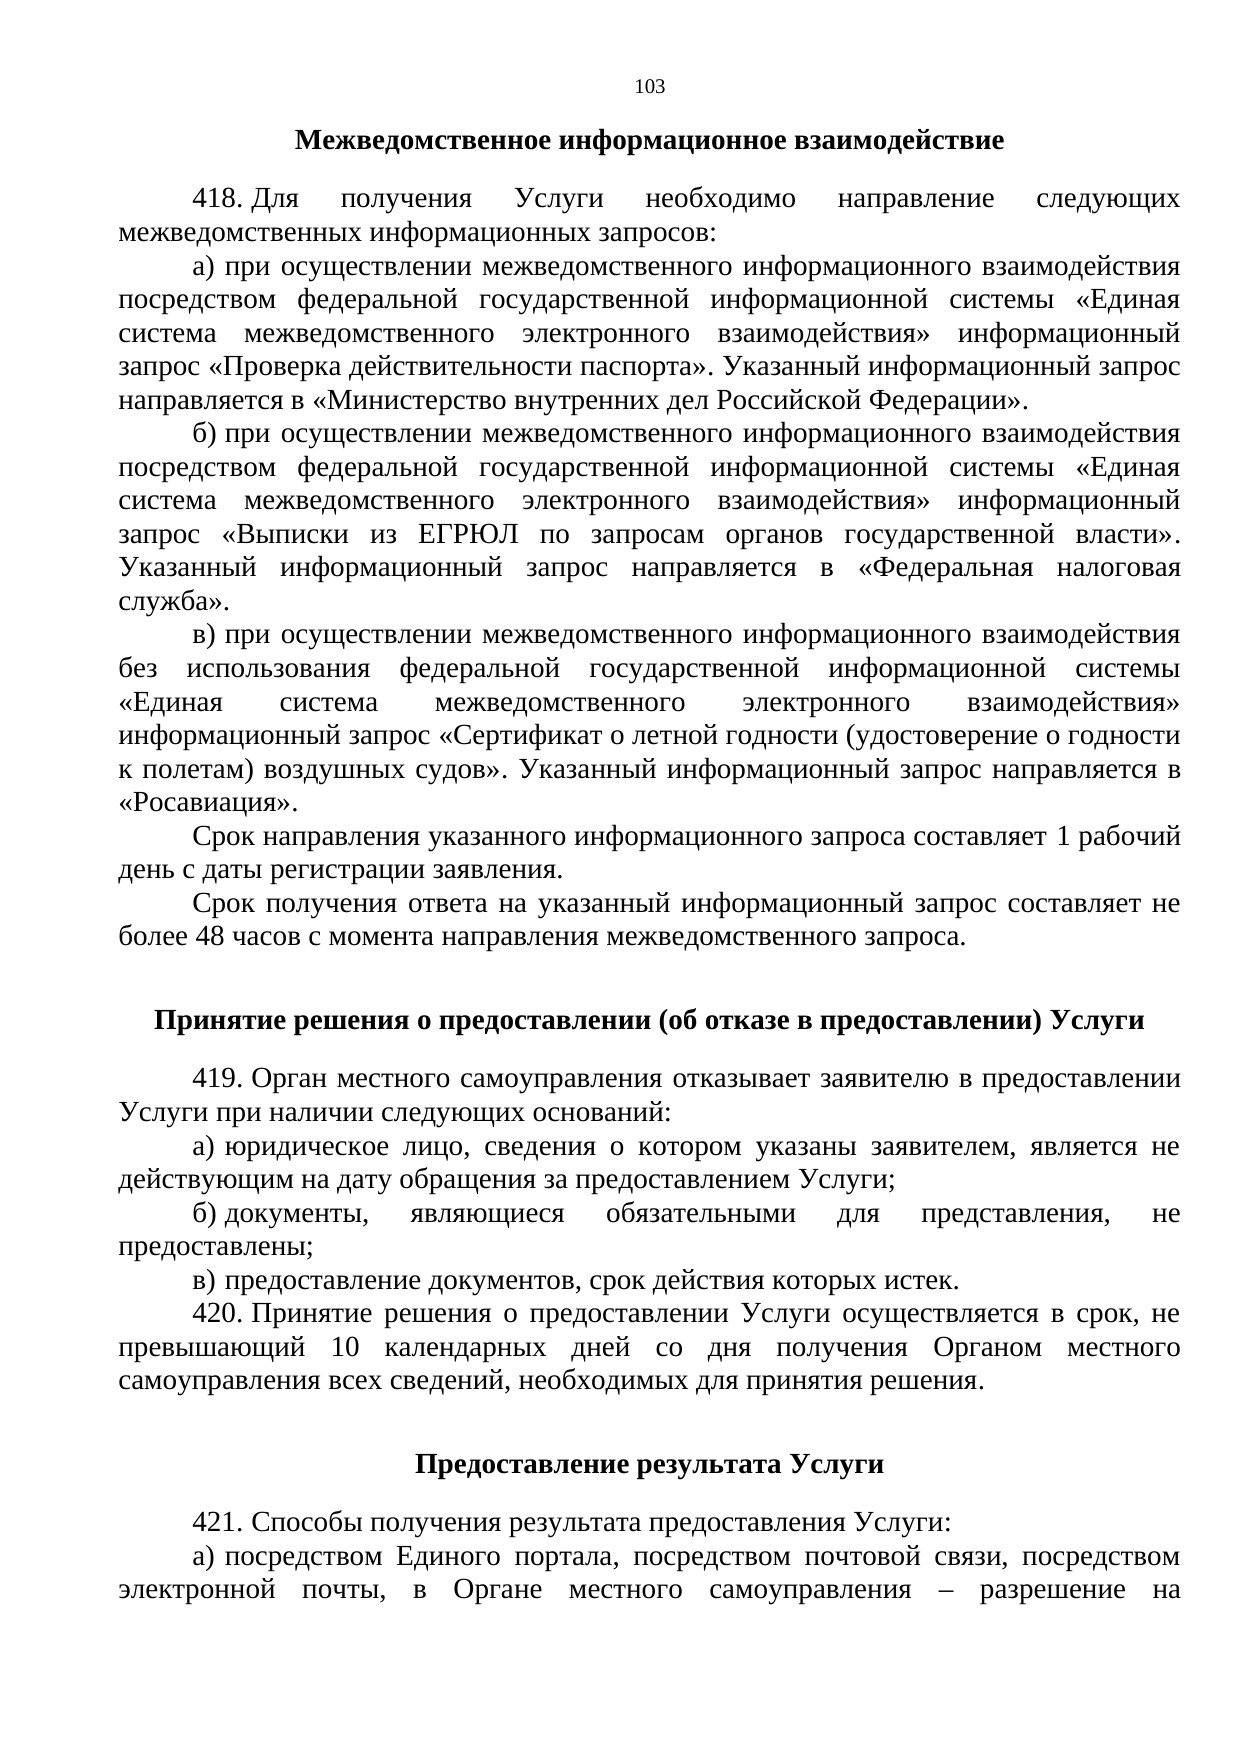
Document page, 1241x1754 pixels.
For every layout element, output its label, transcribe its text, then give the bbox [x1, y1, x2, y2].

list при осуществлении межведомственного информационного взаимодействия без использования федеральной государственной информационной системы «Единая система межведомственного электронного взаимодействия» информационный запрос «Сертификат о летной годности (удостоверение о годности к полетам) воздушных судов». Указанный информационный запрос направляется в «Росавиация». [118, 617, 1181, 818]
text Срок направления указанного информационного запроса составляет 1 рабочий день с даты регистрации заявления. [118, 818, 1181, 885]
text Принятие решения о предоставлении (об отказе в предоставлении) Услуги [118, 1002, 1181, 1036]
list при осуществлении межведомственного информационного взаимодействия посредством федеральной государственной информационной системы «Единая система межведомственного электронного взаимодействия» информационный запрос «Проверка действительности паспорта». Указанный информационный запрос направляется в «Министерство внутренних дел Российской Федерации». [118, 248, 1181, 415]
text Межведомственное информационное взаимодействие [118, 122, 1181, 156]
list Для получения Услуги необходимо направление следующих межведомственных информационных запросов: [118, 181, 1181, 248]
text Предоставление результата Услуги [118, 1446, 1181, 1479]
list при осуществлении межведомственного информационного взаимодействия посредством федеральной государственной информационной системы «Единая система межведомственного электронного взаимодействия» информационный запрос «Выписки из ЕГРЮЛ по запросам органов государственной власти». Указанный информационный запрос направляется в «Федеральная налоговая служба». [118, 415, 1181, 617]
list Орган местного самоуправления отказывает заявителю в предоставлении Услуги при наличии следующих оснований: [118, 1061, 1181, 1128]
list юридическое лицо, сведения о котором указаны заявителем, является не действующим на дату обращения за предоставлением Услуги; [118, 1128, 1181, 1195]
list предоставление документов, срок действия которых истек. [118, 1262, 1181, 1295]
list Принятие решения о предоставлении Услуги осуществляется в срок, не превышающий 10 календарных дней со дня получения Органом местного самоуправления всех сведений, необходимых для принятия решения. [118, 1295, 1181, 1396]
list Способы получения результата предоставления Услуги: [118, 1504, 1181, 1538]
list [118, 1538, 1181, 1605]
text Срок получения ответа на указанный информационный запрос составляет не более 48 часов с момента направления межведомственного запроса. [118, 885, 1181, 952]
list документы, являющиеся обязательными для представления, не предоставлены; [118, 1195, 1181, 1262]
